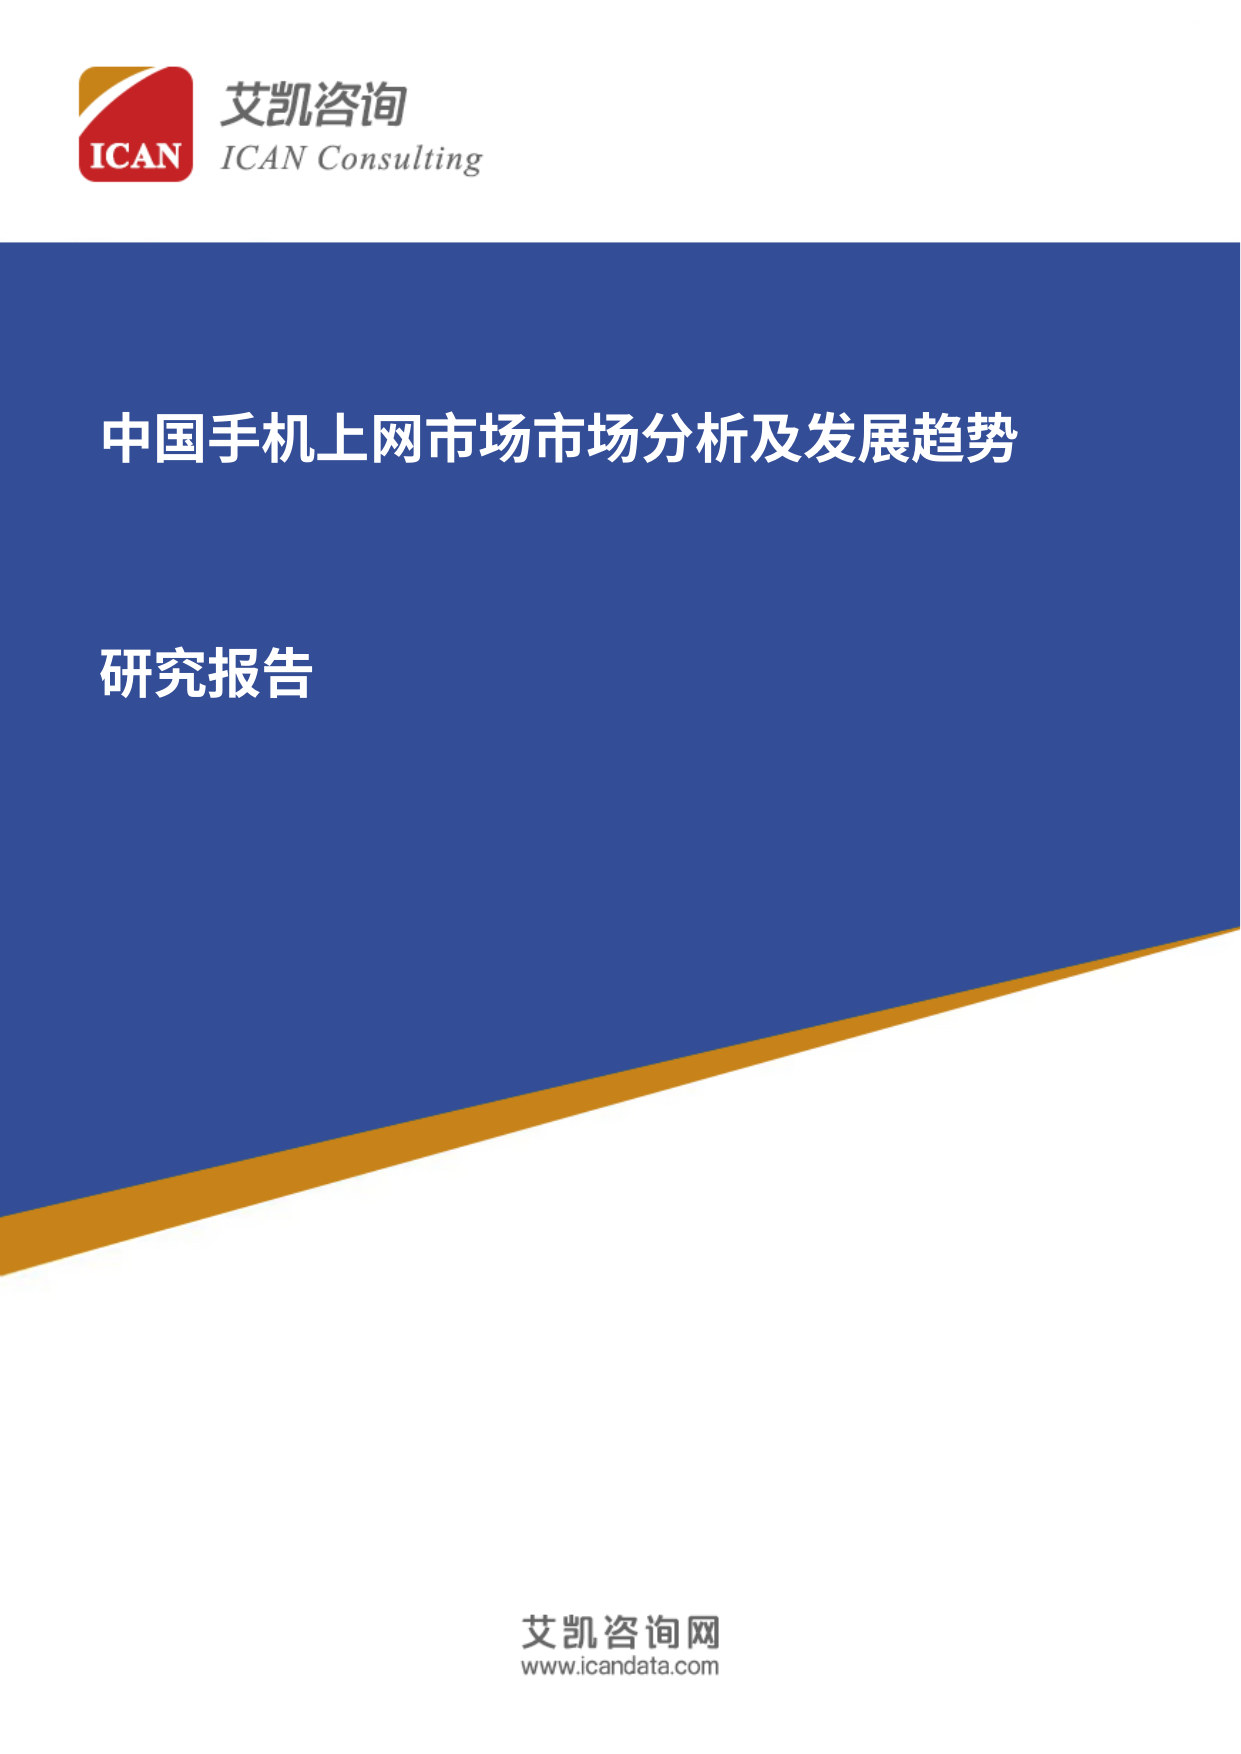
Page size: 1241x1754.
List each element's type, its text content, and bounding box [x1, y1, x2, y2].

picture [0, 5, 1241, 1754]
subtitle 中国手机上网市场市场分析及发展趋势研究报告 [99, 386, 1053, 718]
